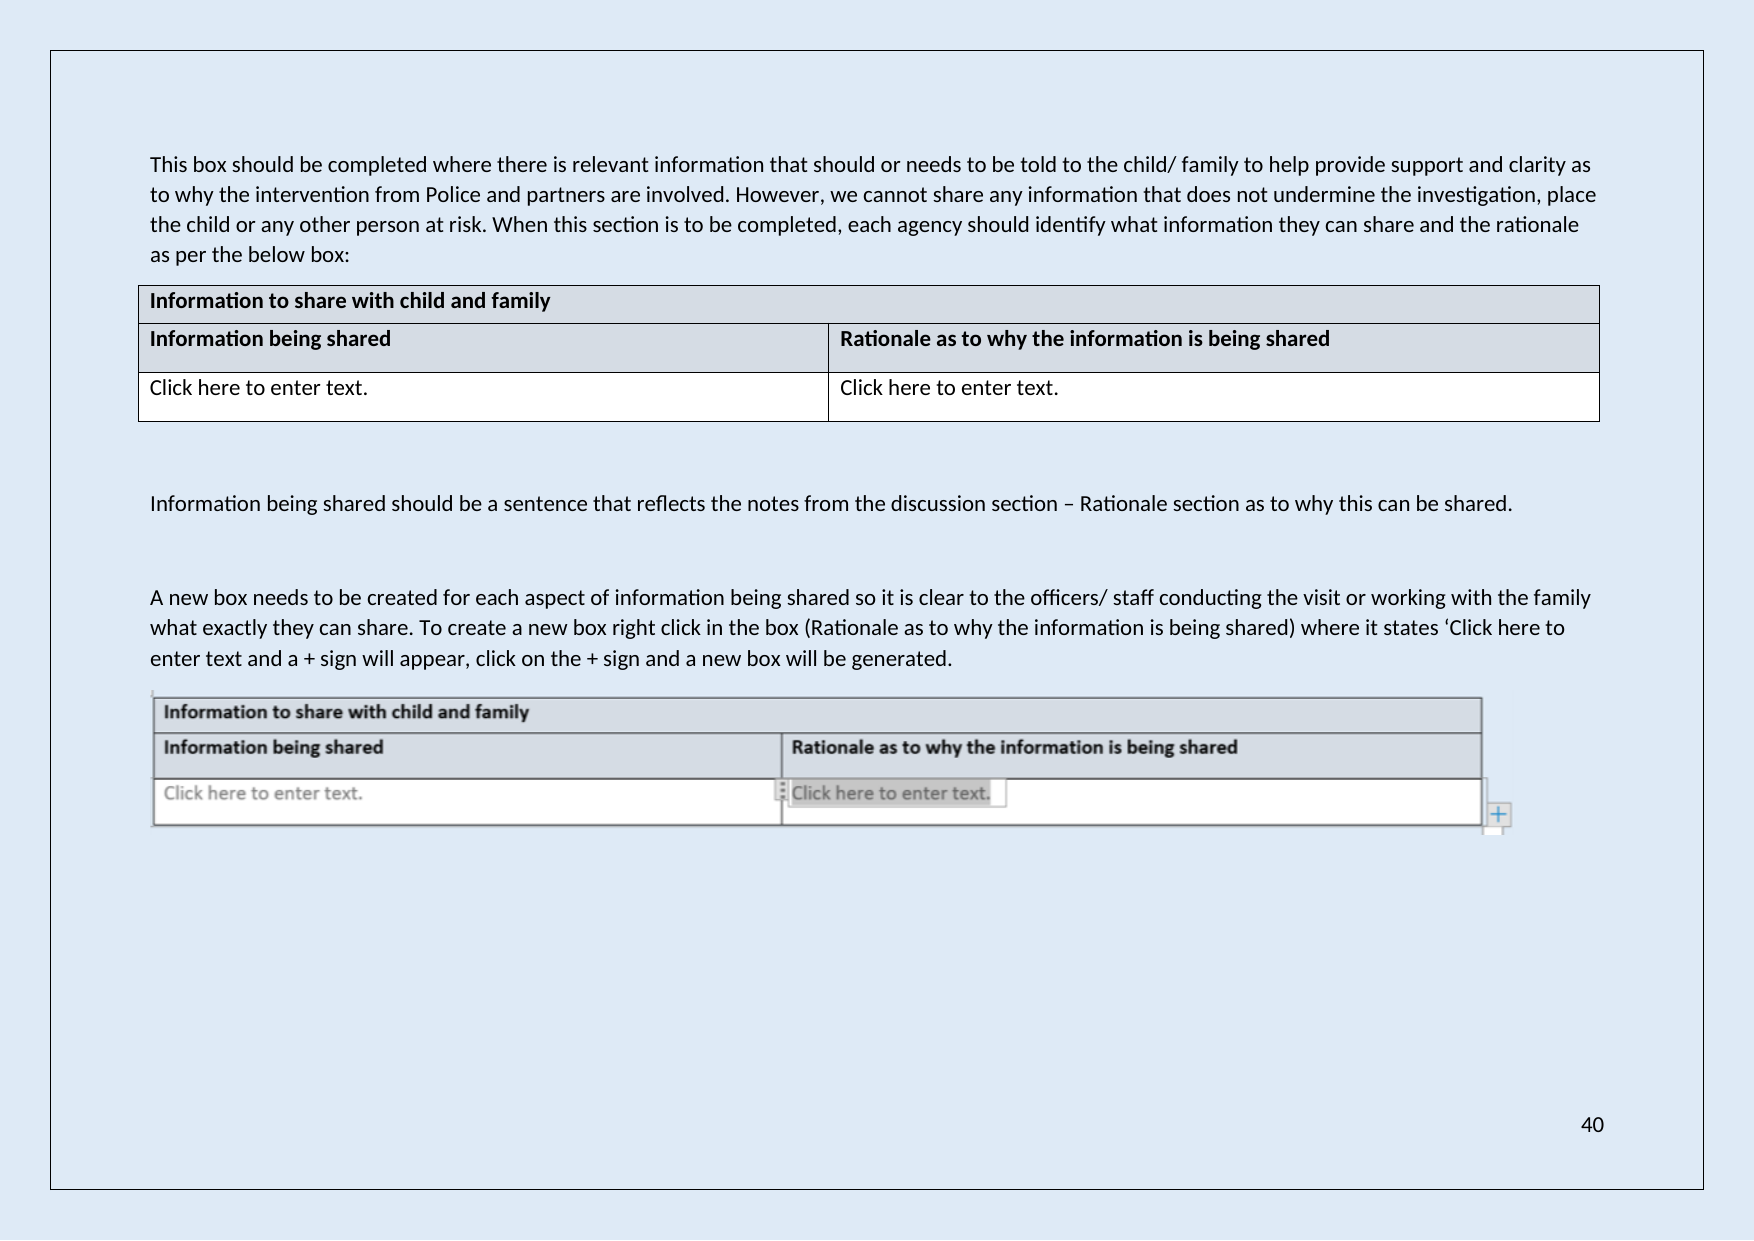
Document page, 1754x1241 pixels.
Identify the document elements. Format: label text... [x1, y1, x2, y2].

table_cell Rationale as to why the information is being shared [829, 324, 1599, 372]
table_header Information to share with child and family [139, 286, 1599, 323]
text This box should be completed where there is relevant information that should or needs to be told to the child/ family to help provide support and clarity as to why the intervention from Police and partners are involved. However, we cannot share any information that does not undermine the investigation, place the child or any other person at risk. When this section is to be completed, each agency should identify what information they can share and the rationale as per the below box: [150, 150, 1604, 269]
text A new box needs to be created for each aspect of information being shared so it is clear to the officers/ staff conducting the visit or working with the family what exactly they can share. To create a new box right click in the box (Rationale as to why the information is being shared) where it states ‘Click here to enter text and a + sign will appear, click on the + sign and a new box will be generated. [150, 583, 1604, 672]
table_cell Information being shared [139, 324, 828, 372]
picture [150, 690, 1514, 835]
text Information being shared should be a sentence that reflects the notes from the discussion section – Rationale section as to why this can be shared. [150, 489, 1604, 517]
